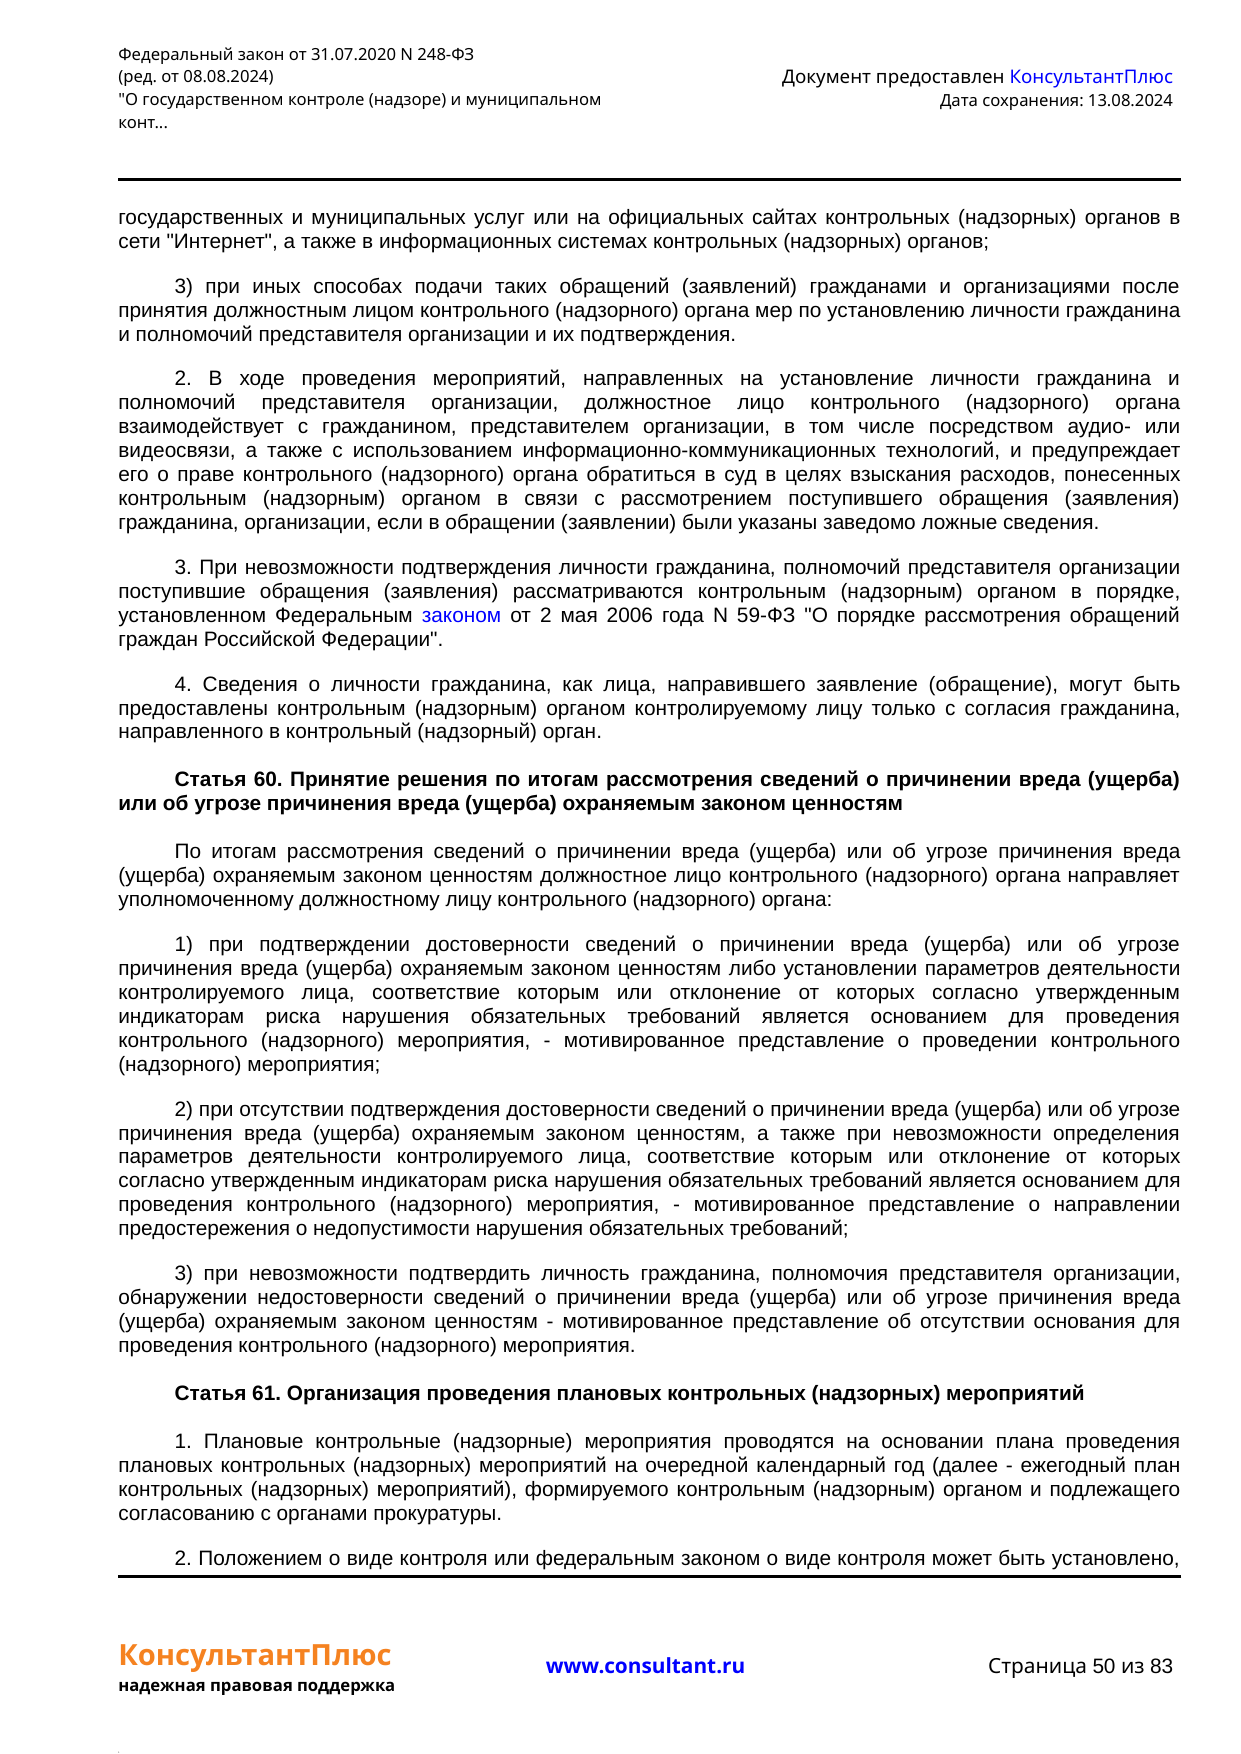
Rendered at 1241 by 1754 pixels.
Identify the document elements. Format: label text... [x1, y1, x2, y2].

title Статья 60. Принятие решения по итогам рассмотрения сведений о причинении вреда (ущерба) или об угрозе причинения вреда (ущерба) охраняемым законом ценностям [118, 767, 1181, 815]
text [118, 1545, 1181, 1569]
text 2) при отсутствии подтверждения достоверности сведений о причинении вреда (ущерба) или об угрозе причинения вреда (ущерба) охраняемым законом ценностям, а также при невозможности определения параметров деятельности контролируемого лица, соответствие которым или отклонение от которых согласно утвержденным индикаторам риска нарушения обязательных требований является основанием для проведения контрольного (надзорного) мероприятия, - мотивированное представление о направлении предостережения о недопустимости нарушения обязательных требований; [118, 1096, 1181, 1240]
text 1. Плановые контрольные (надзорные) мероприятия проводятся на основании плана проведения плановых контрольных (надзорных) мероприятий на очередной календарный год (далее - ежегодный план контрольных (надзорных) мероприятий), формируемого контрольным (надзорным) органом и подлежащего согласованию с органами прокуратуры. [118, 1429, 1181, 1524]
title Статья 61. Организация проведения плановых контрольных (надзорных) мероприятий [118, 1381, 1181, 1405]
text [118, 205, 1181, 253]
text 3. При невозможности подтверждения личности гражданина, полномочий представителя организации поступившие обращения (заявления) рассматриваются контрольным (надзорным) органом в порядке, установленном Федеральным законом от 2 мая 2006 года N 59-ФЗ "О порядке рассмотрения обращений граждан Российской Федерации". [118, 555, 1181, 651]
text 4. Сведения о личности гражданина, как лица, направившего заявление (обращение), могут быть предоставлены контрольным (надзорным) органом контролируемому лицу только с согласия гражданина, направленного в контрольный (надзорный) орган. [118, 671, 1181, 743]
text 2. В ходе проведения мероприятий, направленных на установление личности гражданина и полномочий представителя организации, должностное лицо контрольного (надзорного) органа взаимодействует с гражданином, представителем организации, в том числе посредством аудио- или видеосвязи, а также с использованием информационно-коммуникационных технологий, и предупреждает его о праве контрольного (надзорного) органа обратиться в суд в целях взыскания расходов, понесенных контрольным (надзорным) органом в связи с рассмотрением поступившего обращения (заявления) гражданина, организации, если в обращении (заявлении) были указаны заведомо ложные сведения. [118, 366, 1181, 534]
text 3) при невозможности подтвердить личность гражданина, полномочия представителя организации, обнаружении недостоверности сведений о причинении вреда (ущерба) или об угрозе причинения вреда (ущерба) охраняемым законом ценностям - мотивированное представление об отсутствии основания для проведения контрольного (надзорного) мероприятия. [118, 1261, 1181, 1357]
text 1) при подтверждении достоверности сведений о причинении вреда (ущерба) или об угрозе причинения вреда (ущерба) охраняемым законом ценностям либо установлении параметров деятельности контролируемого лица, соответствие которым или отклонение от которых согласно утвержденным индикаторам риска нарушения обязательных требований является основанием для проведения контрольного (надзорного) мероприятия, - мотивированное представление о проведении контрольного (надзорного) мероприятия; [118, 932, 1181, 1076]
text По итогам рассмотрения сведений о причинении вреда (ущерба) или об угрозе причинения вреда (ущерба) охраняемым законом ценностям должностное лицо контрольного (надзорного) органа направляет уполномоченному должностному лицу контрольного (надзорного) органа: [118, 839, 1181, 911]
text 3) при иных способах подачи таких обращений (заявлений) гражданами и организациями после принятия должностным лицом контрольного (надзорного) органа мер по установлению личности гражданина и полномочий представителя организации и их подтверждения. [118, 273, 1181, 345]
